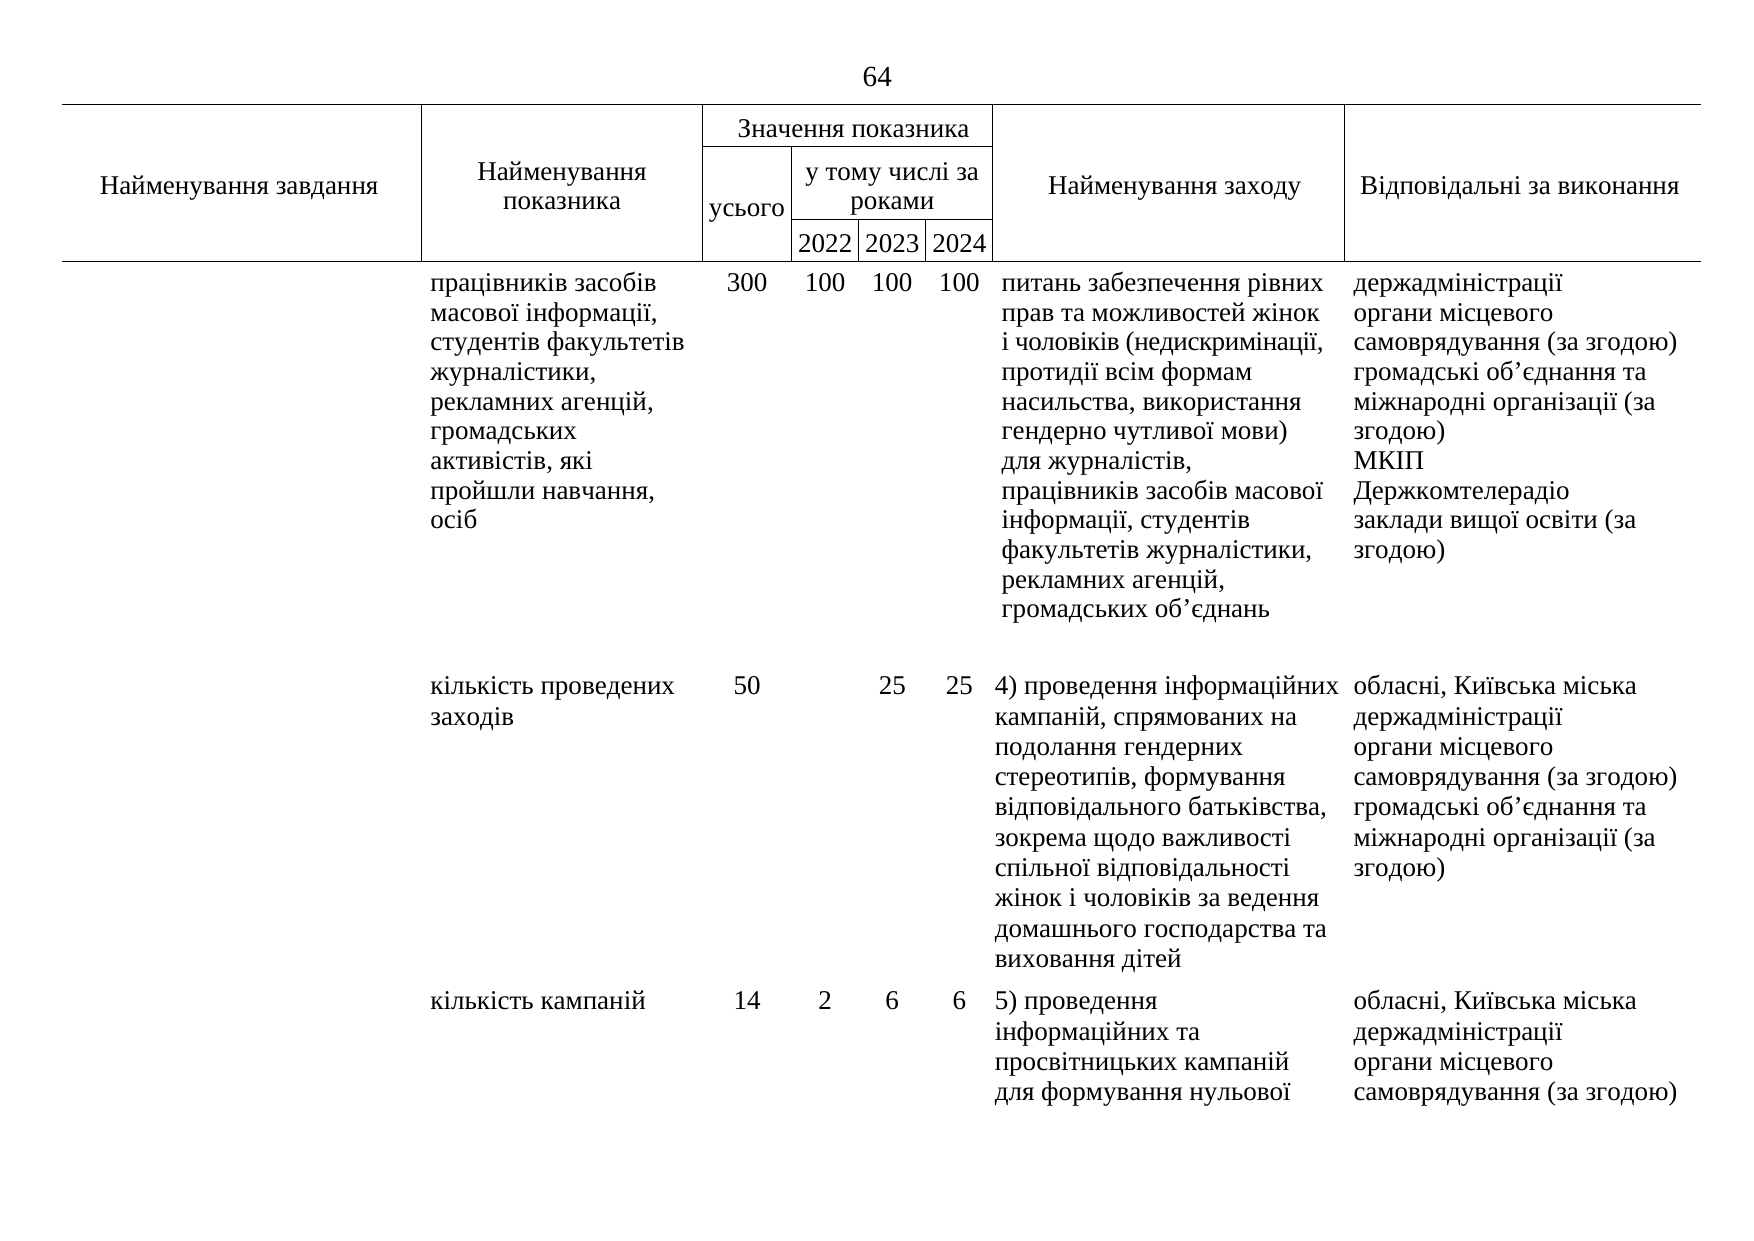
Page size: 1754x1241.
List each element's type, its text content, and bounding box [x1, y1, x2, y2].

table_header Найменування заходу [993, 105, 1344, 261]
table_cell 2024 [926, 220, 992, 261]
table_cell 2023 [859, 220, 925, 261]
table_cell усього [703, 147, 791, 261]
table_header Значення показника [703, 105, 992, 146]
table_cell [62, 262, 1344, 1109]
table_cell 2022 [792, 220, 858, 261]
table_header Відповідальні за виконання [1345, 105, 1701, 261]
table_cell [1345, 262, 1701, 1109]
table_header Найменування завдання [62, 105, 421, 261]
table_header Найменування показника [422, 105, 702, 261]
table_cell у тому числі за роками [792, 147, 992, 218]
